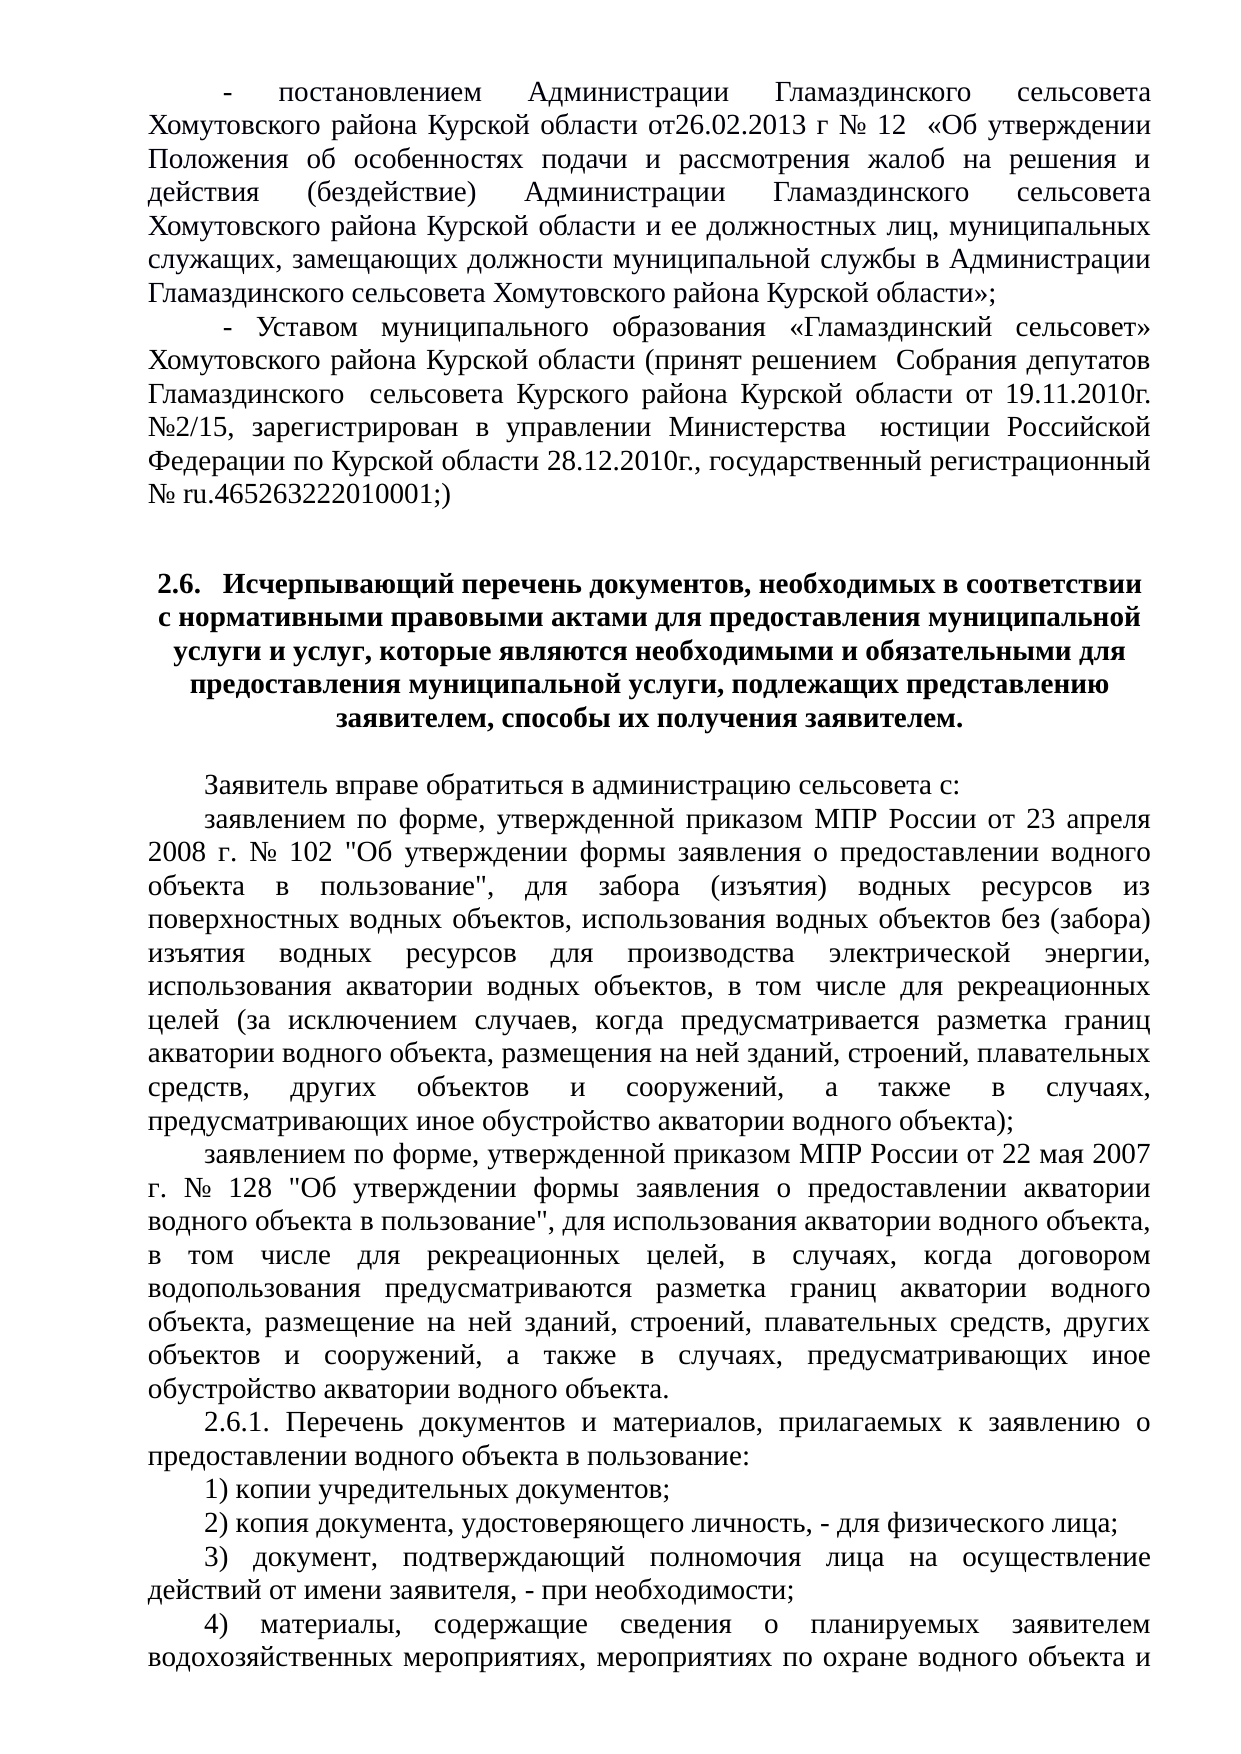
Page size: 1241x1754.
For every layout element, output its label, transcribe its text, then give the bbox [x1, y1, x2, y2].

text 2) копия документа, удостоверяющего личность, - для физического лица; [148, 1505, 1152, 1539]
text заявлением по форме, утвержденной приказом МПР России от 23 апреля 2008 г. № 102 "Об утверждении формы заявления о предоставлении водного объекта в пользование", для забора (изъятия) водных ресурсов из поверхностных водных объектов, использования водных объектов без (забора) изъятия водных ресурсов для производства электрической энергии, использования акватории водных объектов, в том числе для рекреационных целей (за исключением случаев, когда предусматривается разметка границ акватории водного объекта, размещения на ней зданий, строений, плавательных средств, других объектов и сооружений, а также в случаях, предусматривающих иное обустройство акватории водного объекта); [148, 801, 1152, 1136]
text Заявитель вправе обратиться в администрацию сельсовета с: [148, 767, 1152, 801]
text - постановлением Администрации Гламаздинского сельсовета Хомутовского района Курской области от26.02.2013 г № 12 «Об утверждении Положения об особенностях подачи и рассмотрения жалоб на решения и действия (бездействие) Администрации Гламаздинского сельсовета Хомутовского района Курской области и ее должностных лиц, муниципальных служащих, замещающих должности муниципальной службы в Администрации Гламаздинского сельсовета Хомутовского района Курской области»; [148, 74, 1152, 309]
text 2.6.1. Перечень документов и материалов, прилагаемых к заявлению о предоставлении водного объекта в пользование: [148, 1404, 1152, 1472]
text заявлением по форме, утвержденной приказом МПР России от 22 мая 2007 г. № 128 "Об утверждении формы заявления о предоставлении акватории водного объекта в пользование", для использования акватории водного объекта, в том числе для рекреационных целей, в случаях, когда договором водопользования предусматриваются разметка границ акватории водного объекта, размещение на ней зданий, строений, плавательных средств, других объектов и сооружений, а также в случаях, предусматривающих иное обустройство акватории водного объекта. [148, 1136, 1152, 1404]
text - Уставом муниципального образования «Гламаздинский сельсовет» Хомутовского района Курской области (принят решением Собрания депутатов Гламаздинского сельсовета Курского района Курской области от 19.11.2010г. №2/15, зарегистрирован в управлении Министерства юстиции Российской Федерации по Курской области 28.12.2010г., государственный регистрационный № ru.465263222010001;) [148, 309, 1152, 510]
text 3) документ, подтверждающий полномочия лица на осуществление действий от имени заявителя, - при необходимости; [148, 1539, 1152, 1606]
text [148, 1606, 1152, 1673]
text 1) копии учредительных документов; [148, 1472, 1152, 1505]
text 2.6. Исчерпывающий перечень документов, необходимых в соответствии с нормативными правовыми актами для предоставления муниципальной услуги и услуг, которые являются необходимыми и обязательными для предоставления муниципальной услуги, подлежащих представлению заявителем, способы их получения заявителем. [148, 566, 1152, 734]
